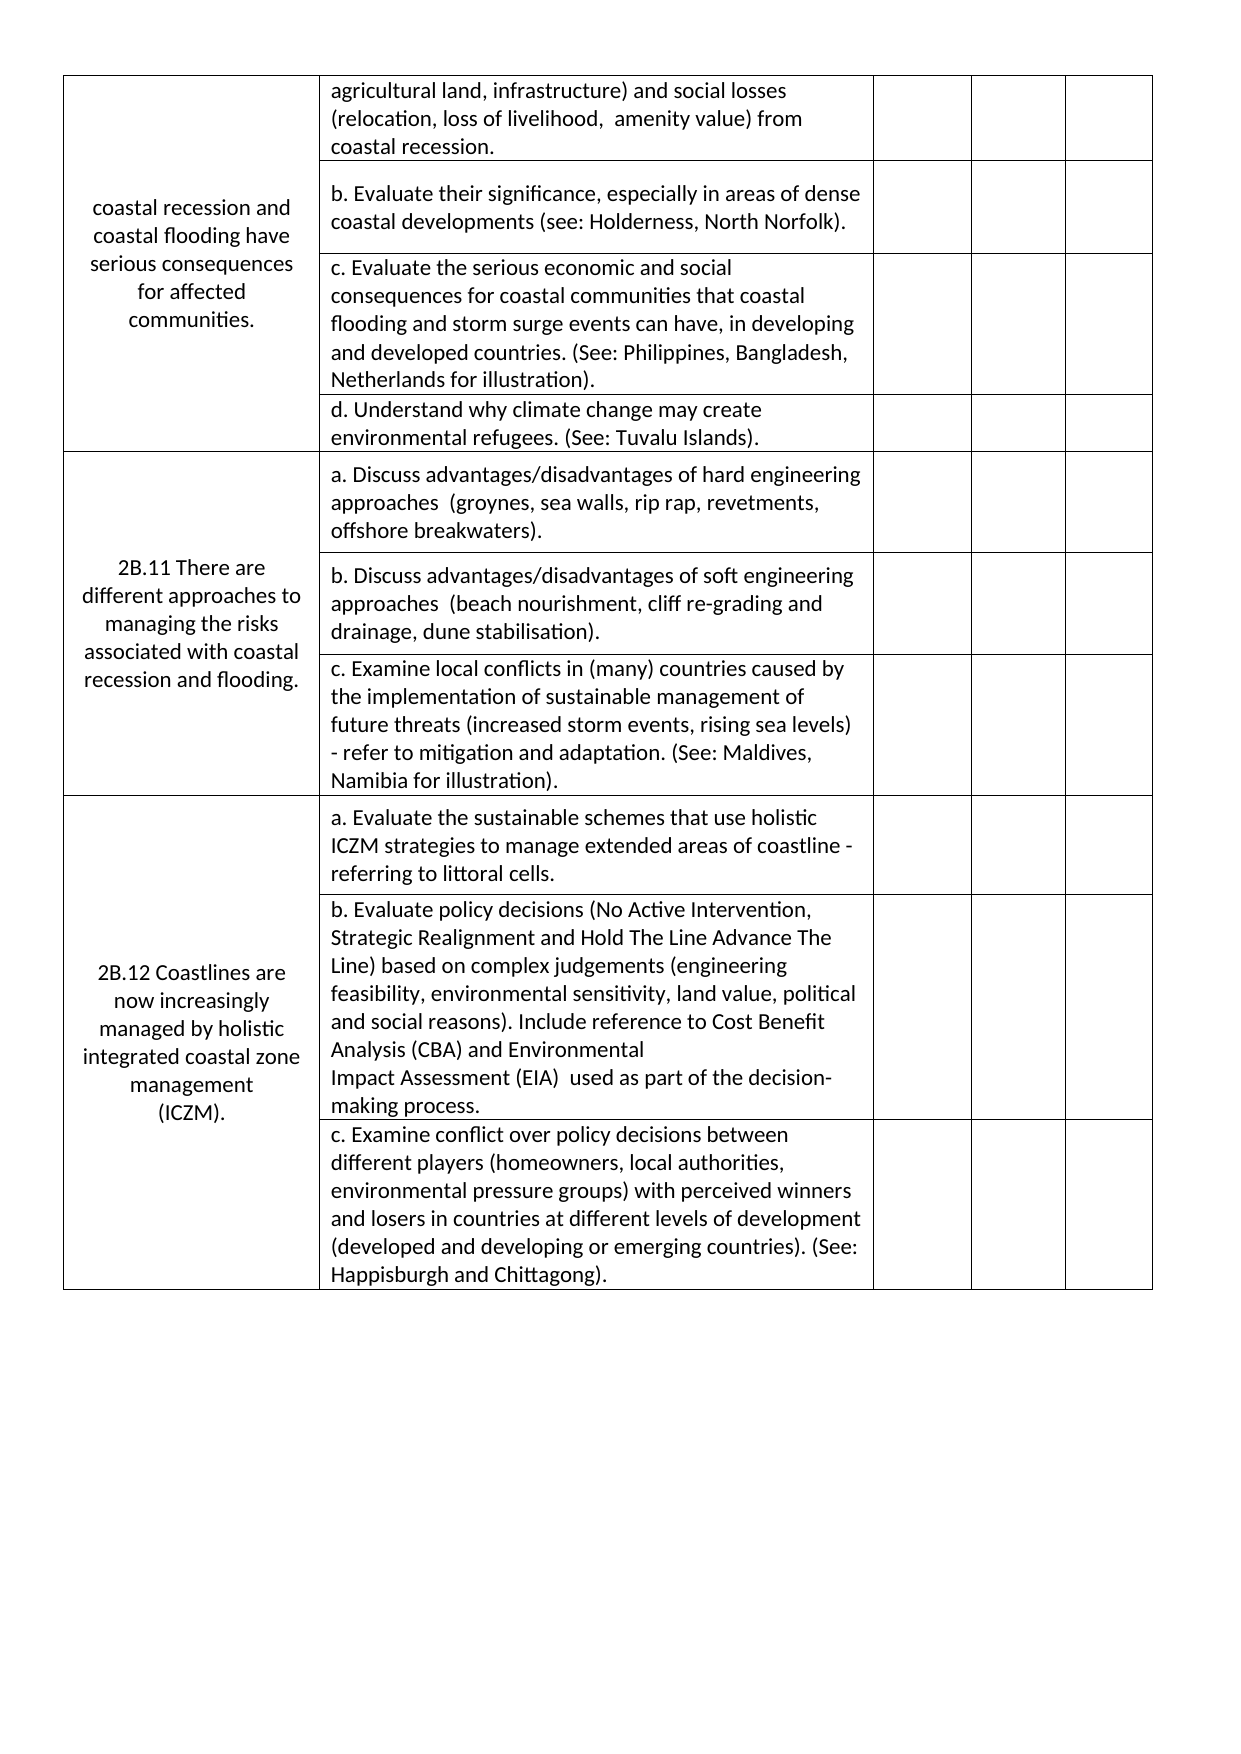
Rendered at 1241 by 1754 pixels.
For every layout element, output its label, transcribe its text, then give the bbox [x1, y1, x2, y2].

table_cell [874, 1120, 971, 1288]
table_cell [972, 161, 1065, 252]
table_cell a. Discuss advantages/disadvantages of hard engineering approaches (groynes, sea walls, rip rap, revetments, offshore breakwaters). [320, 452, 873, 552]
table_cell [972, 76, 1065, 160]
table_cell c. Evaluate the serious economic and social consequences for coastal communities that coastal flooding and storm surge events can have, in developing and developed countries. (See: Philippines, Bangladesh, Netherlands for illustration). [320, 254, 873, 394]
table_cell b. Discuss advantages/disadvantages of soft engineering approaches (beach nourishment, cliff re-grading and drainage, dune stabilisation). [320, 553, 873, 653]
table_cell [874, 553, 971, 653]
table_cell [972, 1120, 1065, 1288]
table_cell [874, 395, 971, 451]
table_cell [1066, 254, 1152, 394]
table_cell c. Examine local conflicts in (many) countries caused by the implementation of sustainable management of future threats (increased storm events, rising sea levels) - refer to mitigation and adaptation. (See: Maldives, Namibia for illustration). [320, 655, 873, 794]
table_cell [1066, 655, 1152, 794]
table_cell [64, 76, 319, 451]
table_cell [972, 895, 1065, 1119]
table_cell b. Evaluate policy decisions (No Active Intervention, Strategic Realignment and Hold The Line Advance The Line) based on complex judgements (engineering feasibility, environmental sensitivity, land value, political and social reasons). Include reference to Cost Benefit Analysis (CBA) and Environmental Impact Assessment (EIA) used as part of the decision-making process. [320, 895, 873, 1119]
table_cell [874, 76, 971, 160]
table_cell [972, 452, 1065, 552]
table_cell 2B.11 There are different approaches to managing the risks associated with coastal recession and flooding. [64, 452, 319, 794]
table_cell [1066, 395, 1152, 451]
table_cell [1066, 76, 1152, 160]
table_cell [1066, 553, 1152, 653]
table_cell b. Evaluate their significance, especially in areas of dense coastal developments (see: Holderness, North Norfolk). [320, 161, 873, 252]
table_cell [972, 254, 1065, 394]
table_cell 2B.12 Coastlines are now increasingly managed by holistic integrated coastal zone management (ICZM). [64, 796, 319, 1288]
table_cell [972, 553, 1065, 653]
table_cell [874, 796, 971, 894]
table_cell d. Understand why climate change may create environmental refugees. (See: Tuvalu Islands). [320, 395, 873, 451]
table_cell [972, 655, 1065, 794]
table_cell [972, 796, 1065, 894]
table_cell [874, 161, 971, 252]
table_cell [1066, 895, 1152, 1119]
table_cell [972, 395, 1065, 451]
table_cell [1066, 161, 1152, 252]
table_cell [1066, 452, 1152, 552]
table_cell c. Examine conflict over policy decisions between different players (homeowners, local authorities, environmental pressure groups) with perceived winners and losers in countries at different levels of development (developed and developing or emerging countries). (See: Happisburgh and Chittagong). [320, 1120, 873, 1288]
table_cell [874, 452, 971, 552]
table_cell [874, 895, 971, 1119]
table_cell a. Evaluate the sustainable schemes that use holistic ICZM strategies to manage extended areas of coastline - referring to littoral cells. [320, 796, 873, 894]
table_cell [874, 655, 971, 794]
table_cell [874, 254, 971, 394]
table_cell [1066, 1120, 1152, 1288]
table_cell [1066, 796, 1152, 894]
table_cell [320, 76, 873, 160]
